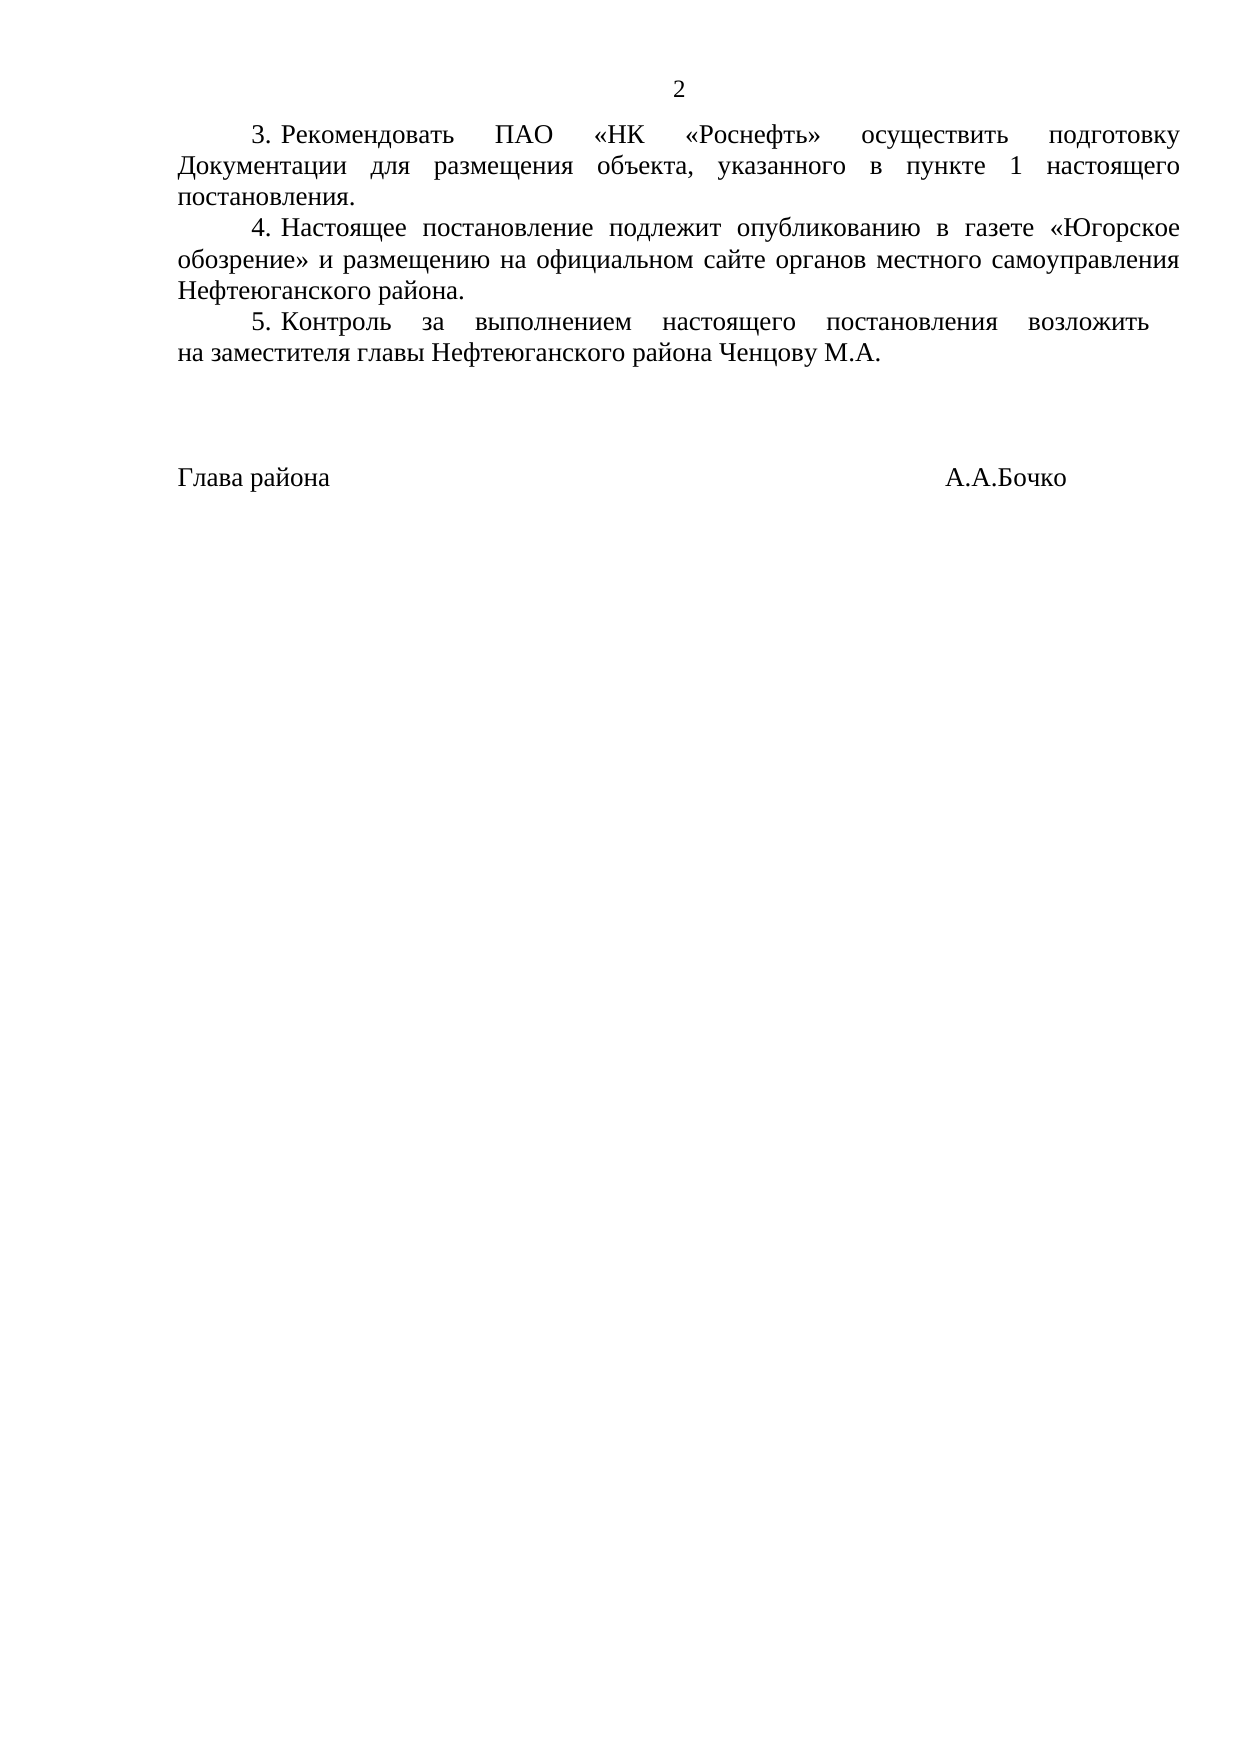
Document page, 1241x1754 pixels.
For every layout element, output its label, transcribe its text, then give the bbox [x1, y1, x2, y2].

list Рекомендовать ПАО «НК «Роснефть» осуществить подготовку Документации для размещения объекта, указанного в пункте 1 настоящего постановления. [177, 118, 1181, 212]
list Контроль за выполнением настоящего постановления возложить на заместителя главы Нефтеюганского района Ченцову М.А. [177, 305, 1181, 367]
list Настоящее постановление подлежит опубликованию в газете «Югорское обозрение» и размещению на официальном сайте органов местного самоуправления Нефтеюганского района. [177, 212, 1181, 305]
text Глава района А.А.Бочко [177, 461, 1181, 492]
